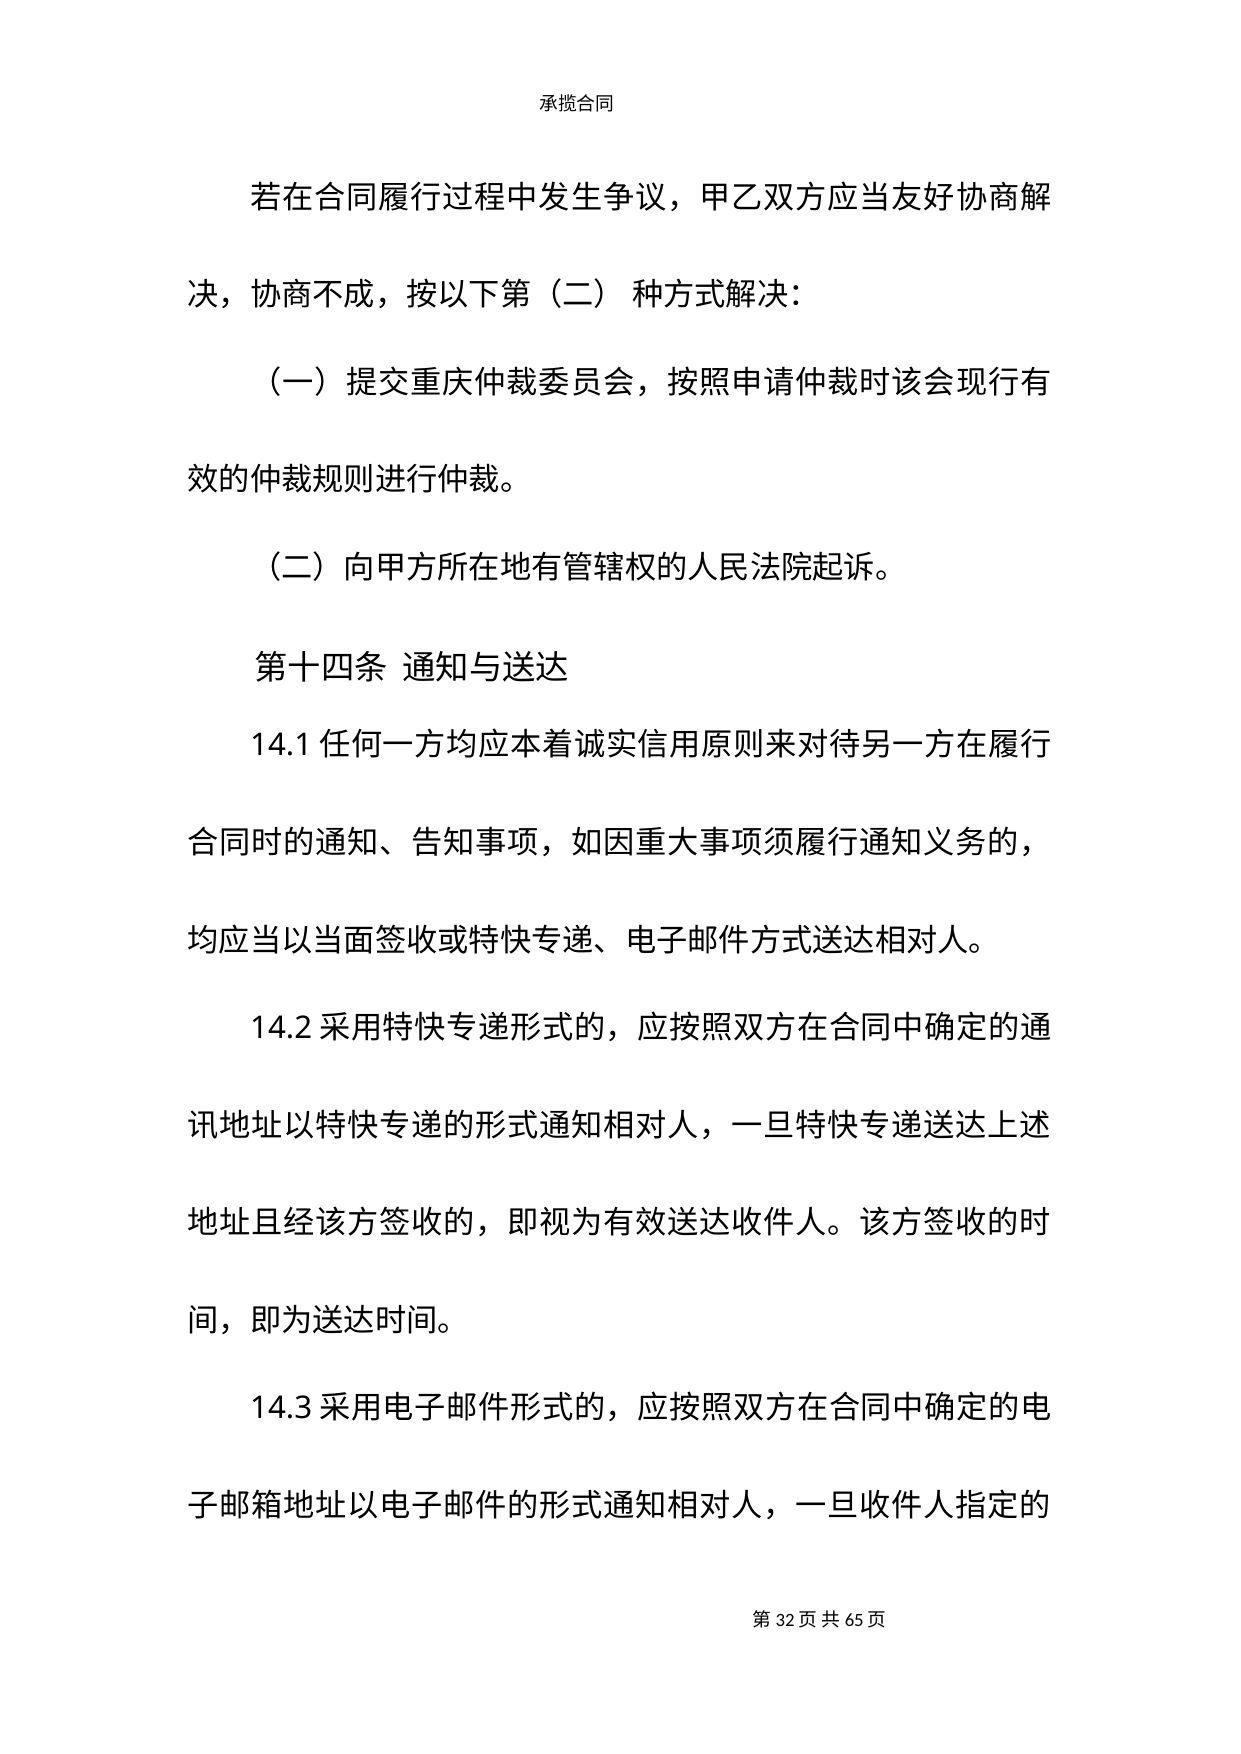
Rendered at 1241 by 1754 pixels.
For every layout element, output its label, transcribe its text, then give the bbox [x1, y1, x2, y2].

text （一）提交重庆仲裁委员会，按照申请仲裁时该会现行有效的仲裁规则进行仲裁。 [187, 347, 1053, 509]
subtitle 第十四条 通知与送达 [187, 632, 1053, 697]
text 14.1任何一方均应本着诚实信用原则来对待另一方在履行合同时的通知、告知事项，如因重大事项须履行通知义务的，均应当以当面签收或特快专递、电子邮件方式送达相对人。 [187, 710, 1053, 970]
text （二）向甲方所在地有管辖权的人民法院起诉。 [187, 532, 1053, 597]
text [187, 1372, 1053, 1535]
text 若在合同履行过程中发生争议，甲乙双方应当友好协商解决，协商不成，按以下第（二） 种方式解决： [187, 162, 1053, 324]
text 14.2采用特快专递形式的，应按照双方在合同中确定的通讯地址以特快专递的形式通知相对人，一旦特快专递送达上述地址且经该方签收的，即视为有效送达收件人。该方签收的时间，即为送达时间。 [187, 992, 1053, 1350]
